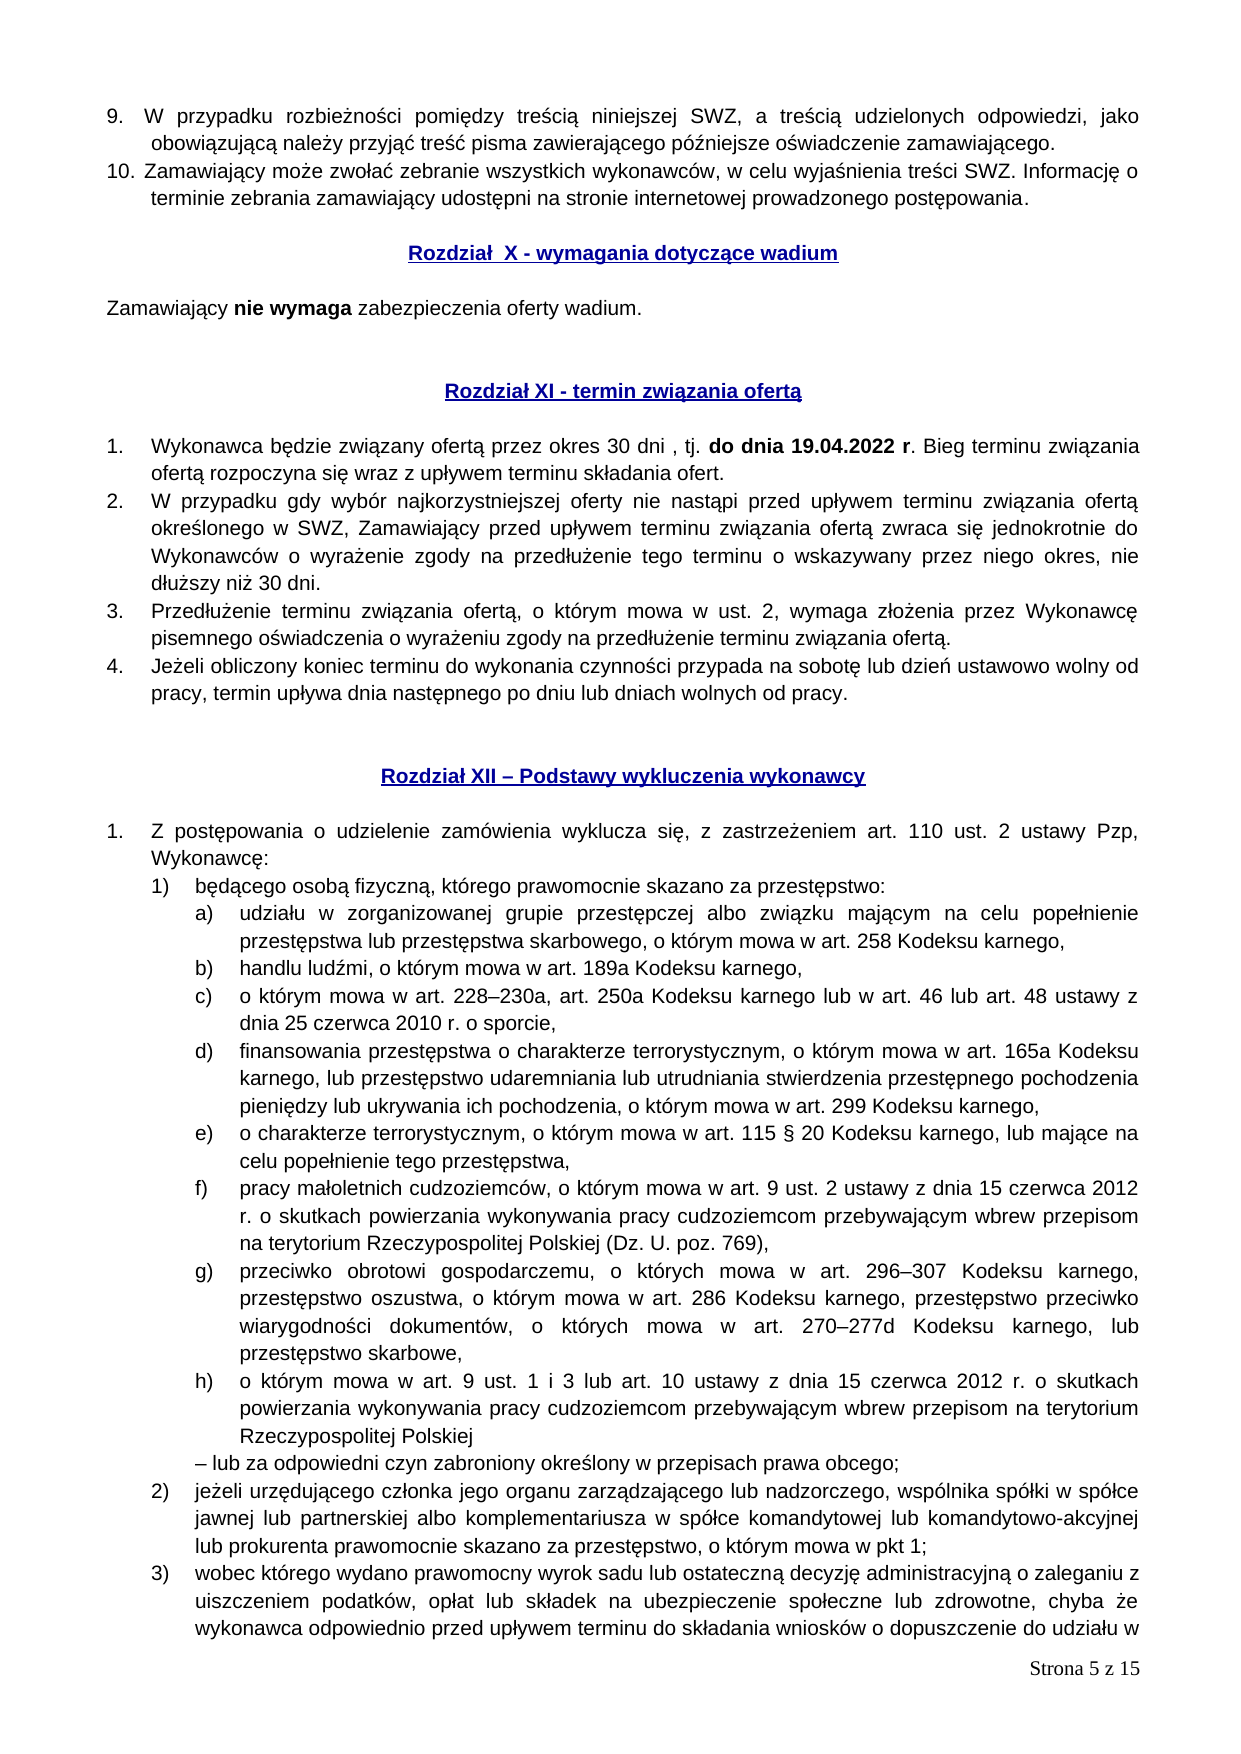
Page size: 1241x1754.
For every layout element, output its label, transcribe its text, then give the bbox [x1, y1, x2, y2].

text Rozdział XI - termin związania ofertą [106, 378, 1140, 402]
list Z postępowania o udzielenie zamówienia wyklucza się, z zastrzeżeniem art. 110 ust. 2 ustawy Pzp, Wykonawcę: [106, 818, 1140, 870]
list Przedłużenie terminu związania ofertą, o którym mowa w ust. 2, wymaga złożenia przez Wykonawcę pisemnego oświadczenia o wyrażeniu zgody na przedłużenie terminu związania ofertą. [106, 598, 1140, 650]
list Jeżeli obliczony koniec terminu do wykonania czynności przypada na sobotę lub dzień ustawowo wolny od pracy, termin upływa dnia następnego po dniu lub dniach wolnych od pracy. [106, 653, 1140, 705]
text – lub za odpowiedni czyn zabroniony określony w przepisach prawa obcego; [195, 1451, 1140, 1475]
list będącego osobą fizyczną, którego prawomocnie skazano za przestępstwo: [151, 873, 1140, 897]
list Zamawiający może zwołać zebranie wszystkich wykonawców, w celu wyjaśnienia treści SWZ. Informację o terminie zebrania zamawiający udostępni na stronie internetowej prowadzonego postępowania. [106, 158, 1140, 210]
list finansowania przestępstwa o charakterze terrorystycznym, o którym mowa w art. 165a Kodeksu karnego, lub przestępstwo udaremniania lub utrudniania stwierdzenia przestępnego pochodzenia pieniędzy lub ukrywania ich pochodzenia, o którym mowa w art. 299 Kodeksu karnego, [195, 1038, 1140, 1117]
text Zamawiający nie wymaga zabezpieczenia oferty wadium. [106, 296, 1140, 320]
text Rozdział XII – Podstawy wykluczenia wykonawcy [106, 763, 1140, 787]
list handlu ludźmi, o którym mowa w art. 189a Kodeksu karnego, [195, 956, 1140, 980]
list o którym mowa w art. 228–230a, art. 250a Kodeksu karnego lub w art. 46 lub art. 48 ustawy z dnia 25 czerwca 2010 r. o sporcie, [195, 983, 1140, 1035]
list pracy małoletnich cudzoziemców, o którym mowa w art. 9 ust. 2 ustawy z dnia 15 czerwca 2012 r. o skutkach powierzania wykonywania pracy cudzoziemcom przebywającym wbrew przepisom na terytorium Rzeczypospolitej Polskiej (Dz. U. poz. 769), [195, 1176, 1140, 1255]
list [151, 1561, 1140, 1640]
list W przypadku rozbieżności pomiędzy treścią niniejszej SWZ, a treścią udzielonych odpowiedzi, jako obowiązującą należy przyjąć treść pisma zawierającego późniejsze oświadczenie zamawiającego. [106, 103, 1140, 155]
list Wykonawca będzie związany ofertą przez okres 30 dni , tj. do dnia 19.04.2022 r. Bieg terminu związania ofertą rozpoczyna się wraz z upływem terminu składania ofert. [106, 433, 1140, 485]
list o charakterze terrorystycznym, o którym mowa w art. 115 § 20 Kodeksu karnego, lub mające na celu popełnienie tego przestępstwa, [195, 1121, 1140, 1172]
text Rozdział X - wymagania dotyczące wadium [106, 241, 1140, 265]
list jeżeli urzędującego członka jego organu zarządzającego lub nadzorczego, wspólnika spółki w spółce jawnej lub partnerskiej albo komplementariusza w spółce komandytowej lub komandytowo-akcyjnej lub prokurenta prawomocnie skazano za przestępstwo, o którym mowa w pkt 1; [151, 1478, 1140, 1557]
list o którym mowa w art. 9 ust. 1 i 3 lub art. 10 ustawy z dnia 15 czerwca 2012 r. o skutkach powierzania wykonywania pracy cudzoziemcom przebywającym wbrew przepisom na terytorium Rzeczypospolitej Polskiej [195, 1368, 1140, 1447]
list W przypadku gdy wybór najkorzystniejszej oferty nie nastąpi przed upływem terminu związania ofertą określonego w SWZ, Zamawiający przed upływem terminu związania ofertą zwraca się jednokrotnie do Wykonawców o wyrażenie zgody na przedłużenie tego terminu o wskazywany przez niego okres, nie dłuższy niż 30 dni. [106, 488, 1140, 595]
list udziału w zorganizowanej grupie przestępczej albo związku mającym na celu popełnienie przestępstwa lub przestępstwa skarbowego, o którym mowa w art. 258 Kodeksu karnego, [195, 901, 1140, 952]
list przeciwko obrotowi gospodarczemu, o których mowa w art. 296–307 Kodeksu karnego, przestępstwo oszustwa, o którym mowa w art. 286 Kodeksu karnego, przestępstwo przeciwko wiarygodności dokumentów, o których mowa w art. 270–277d Kodeksu karnego, lub przestępstwo skarbowe, [195, 1258, 1140, 1365]
